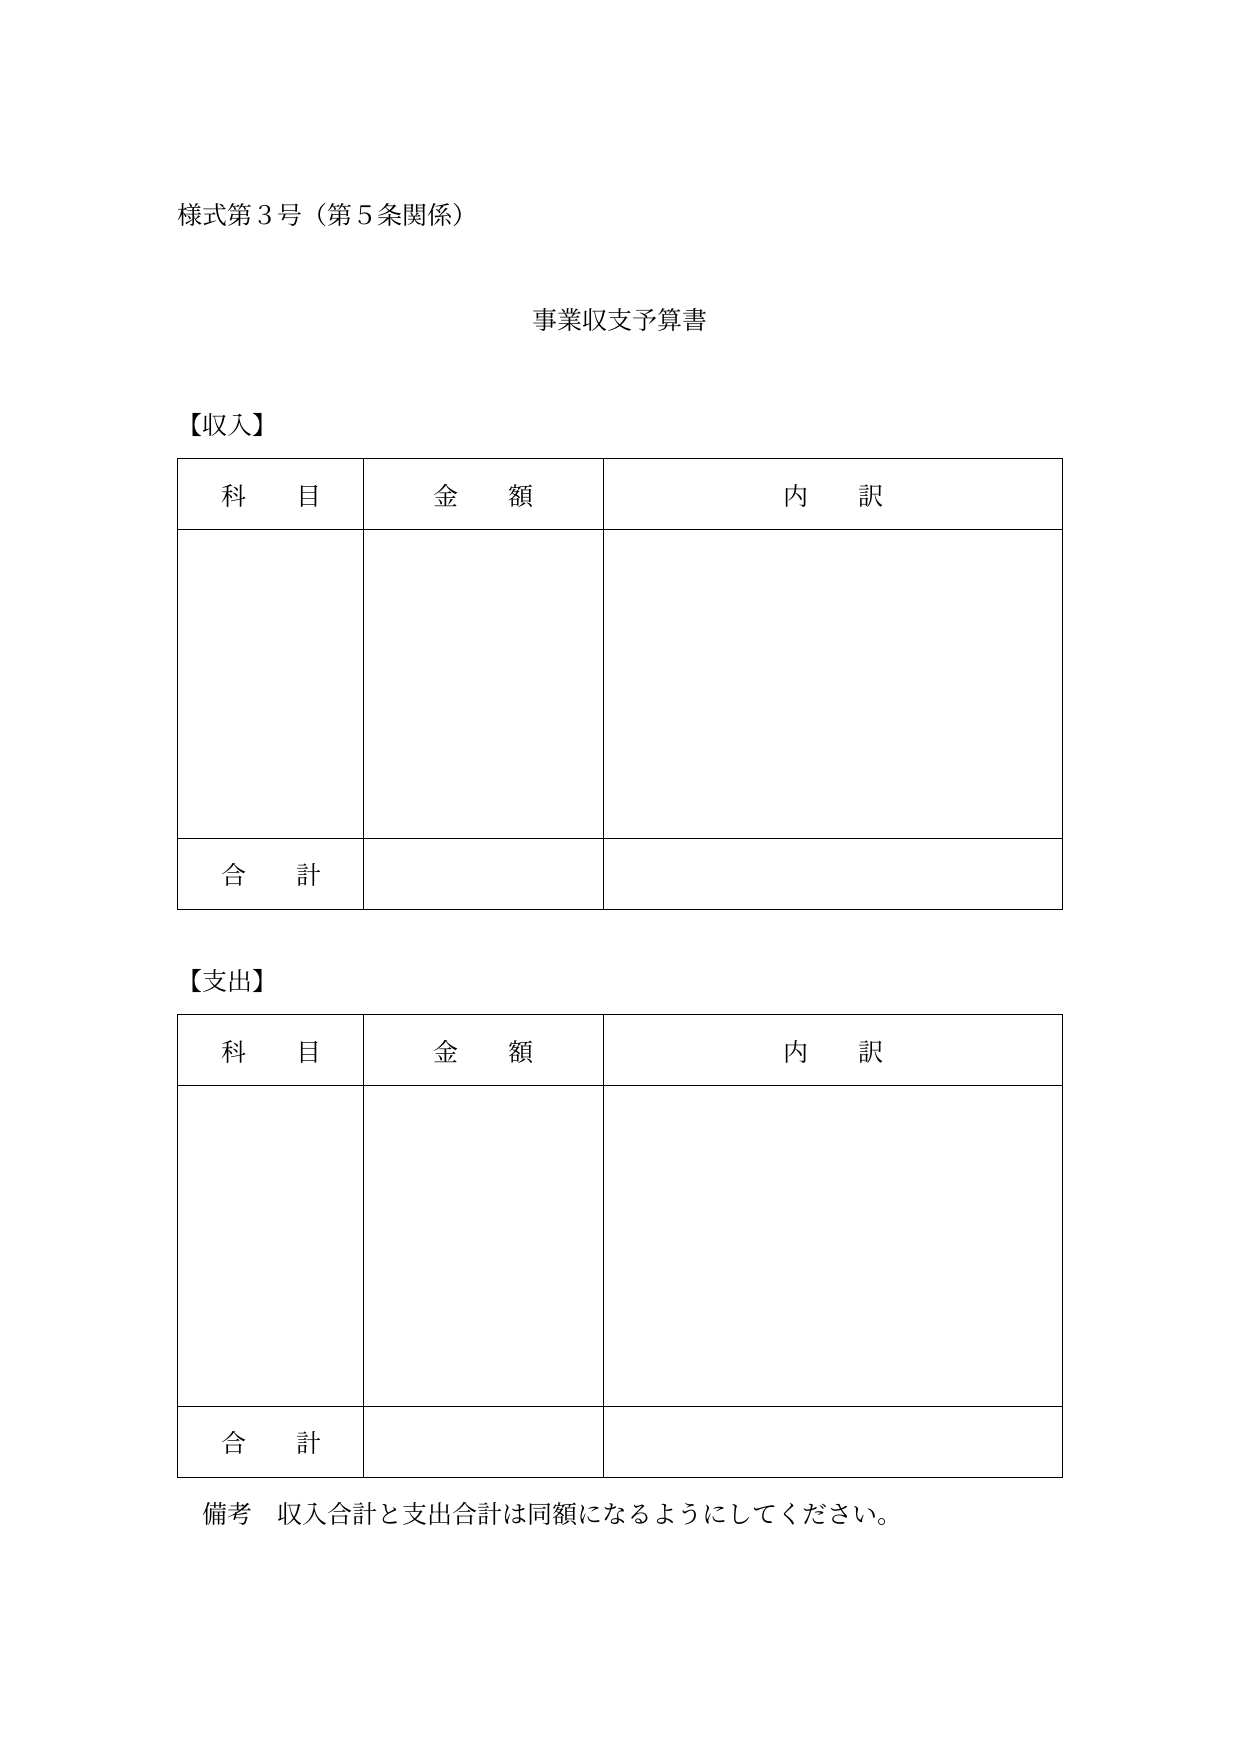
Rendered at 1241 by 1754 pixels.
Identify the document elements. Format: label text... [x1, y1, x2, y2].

table_cell [604, 839, 1062, 909]
text 事業収支予算書 [177, 284, 1063, 353]
table_header 内 訳 [604, 459, 1062, 529]
text 【収入】 [177, 388, 1063, 458]
table_cell [604, 1086, 1062, 1406]
table_cell 合 計 [178, 839, 363, 909]
table_header 科 目 [178, 459, 363, 529]
table_cell [364, 530, 603, 838]
table_header 内 訳 [604, 1015, 1062, 1085]
table_cell [604, 530, 1062, 838]
table_cell [178, 1086, 363, 1406]
table_cell [364, 839, 603, 909]
table_cell [364, 1086, 603, 1406]
table_header 金 額 [364, 459, 603, 529]
table_header 科 目 [178, 1015, 363, 1085]
table_cell [604, 1407, 1062, 1477]
text 備考 収入合計と支出合計は同額になるようにしてください。 [177, 1478, 1063, 1547]
text 【支出】 [177, 944, 1063, 1014]
text 様式第３号（第５条関係） [177, 179, 1063, 249]
table_cell [178, 530, 363, 838]
table_cell 合 計 [178, 1407, 363, 1477]
table_cell [364, 1407, 603, 1477]
table_header 金 額 [364, 1015, 603, 1085]
